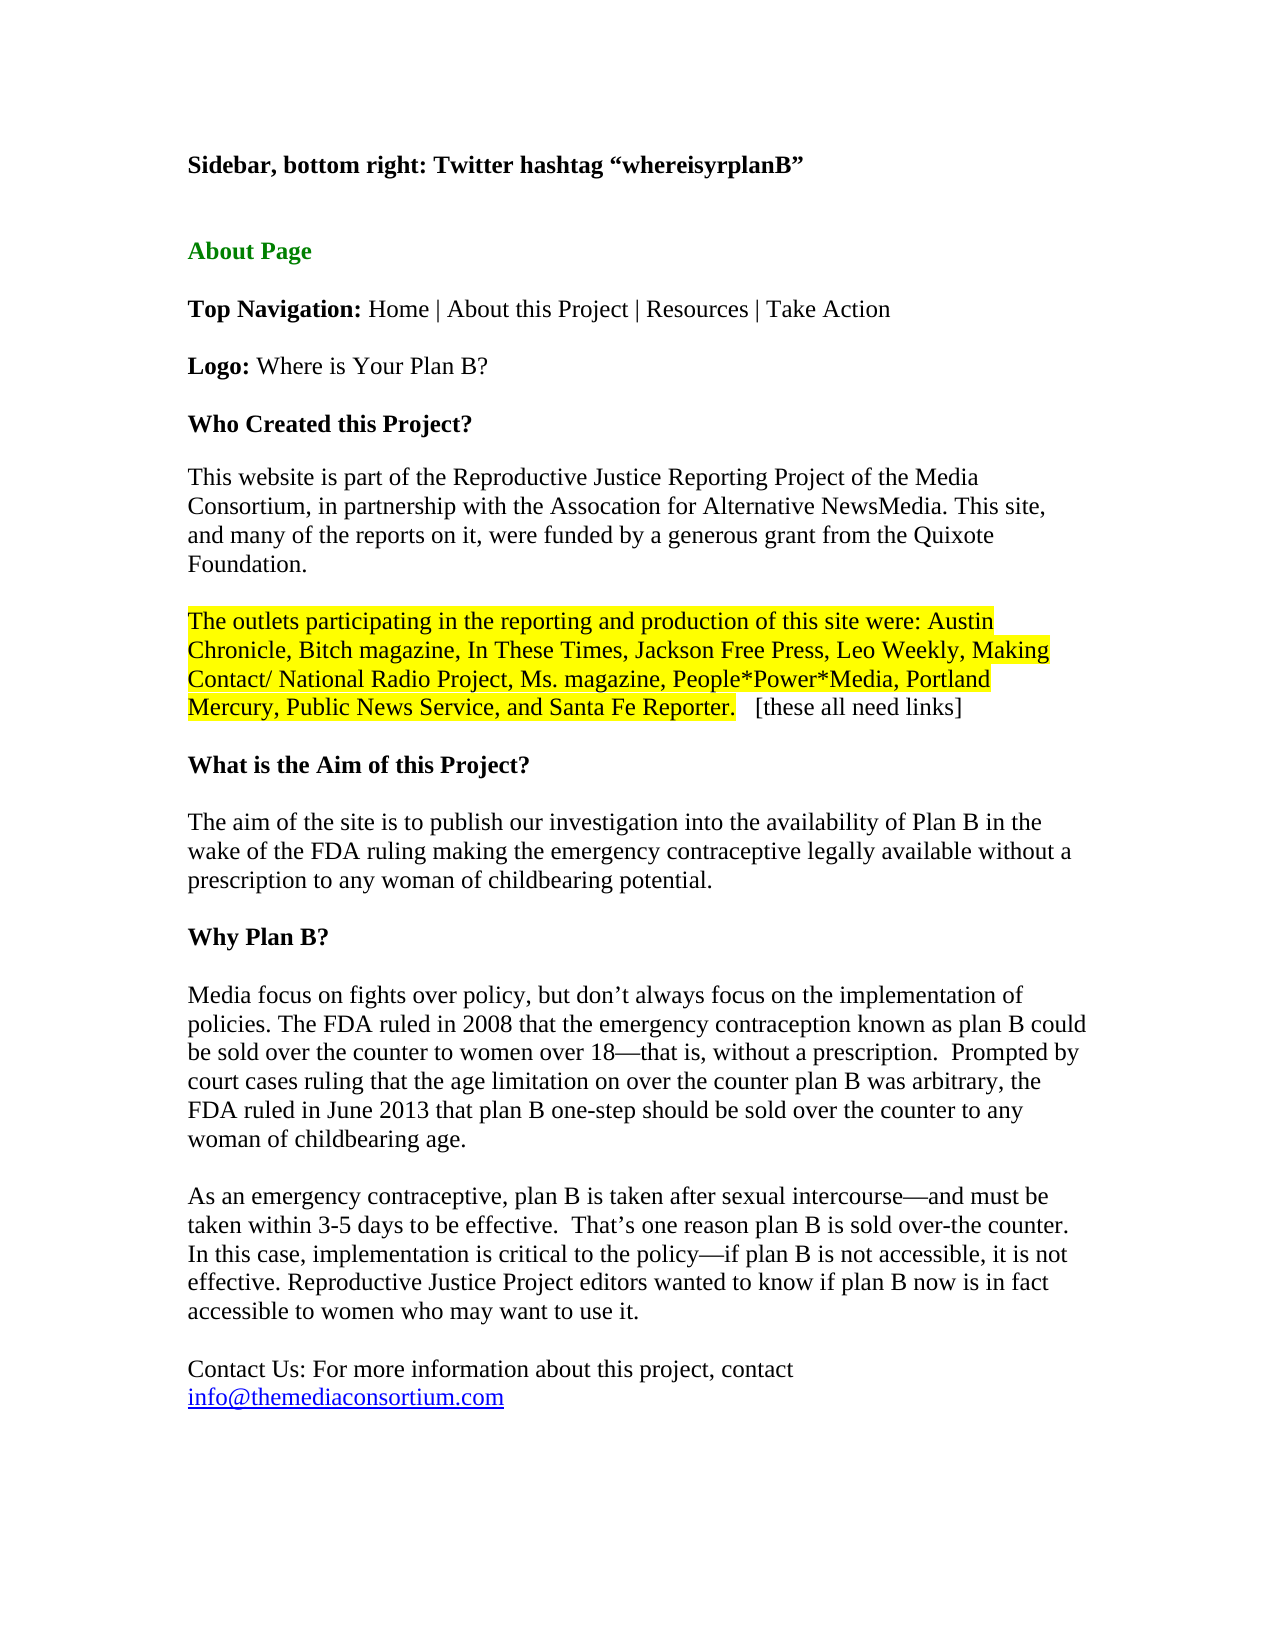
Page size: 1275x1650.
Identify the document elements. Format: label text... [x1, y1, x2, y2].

text Who Created this Project? [187, 409, 1087, 437]
text The outlets participating in the reporting and production of this site were: Austin Chronicle, Bitch magazine, In These Times, Jackson Free Press, Leo Weekly, Making Contact/ National Radio Project, Ms. magazine, People*Power*Media, Portland Mercury, Public News Service, and Santa Fe Reporter. [these all need links] [187, 606, 1087, 721]
text Top Navigation: Home | About this Project | Resources | Take Action [187, 294, 1087, 322]
text Contact Us: For more information about this project, contact info@themediaconsortium.com [187, 1354, 1087, 1411]
text About Page [187, 236, 1087, 265]
text What is the Aim of this Project? [187, 750, 1087, 779]
text Media focus on fights over policy, but don’t always focus on the implementation of policies. The FDA ruled in 2008 that the emergency contraception known as plan B could be sold over the counter to women over 18—that is, without a prescription. Prompted by court cases ruling that the age limitation on over the counter plan B was arbitrary, the FDA ruled in June 2013 that plan B one-step should be sold over the counter to any woman of childbearing age. [187, 980, 1087, 1152]
text This website is part of the Reproductive Justice Reporting Project of the Media Consortium, in partnership with the Assocation for Alternative NewsMedia. This site, and many of the reports on it, were funded by a generous grant from the Quixote Foundation. [187, 462, 1087, 577]
text Why Plan B? [187, 922, 1087, 951]
text Sidebar, bottom right: Twitter hashtag “whereisyrplanB” [187, 150, 1087, 179]
text The aim of the site is to publish our investigation into the availability of Plan B in the wake of the FDA ruling making the emergency contraceptive legally available without a prescription to any woman of childbearing potential. [187, 807, 1087, 894]
text Logo: Where is Your Plan B? [187, 351, 1087, 380]
text As an emergency contraceptive, plan B is taken after sexual intercourse—and must be taken within 3-5 days to be effective. That’s one reason plan B is sold over-the counter. In this case, implementation is critical to the policy—if plan B is not accessible, it is not effective. Reproductive Justice Project editors wanted to know if plan B now is in fact accessible to women who may want to use it. [187, 1181, 1087, 1325]
